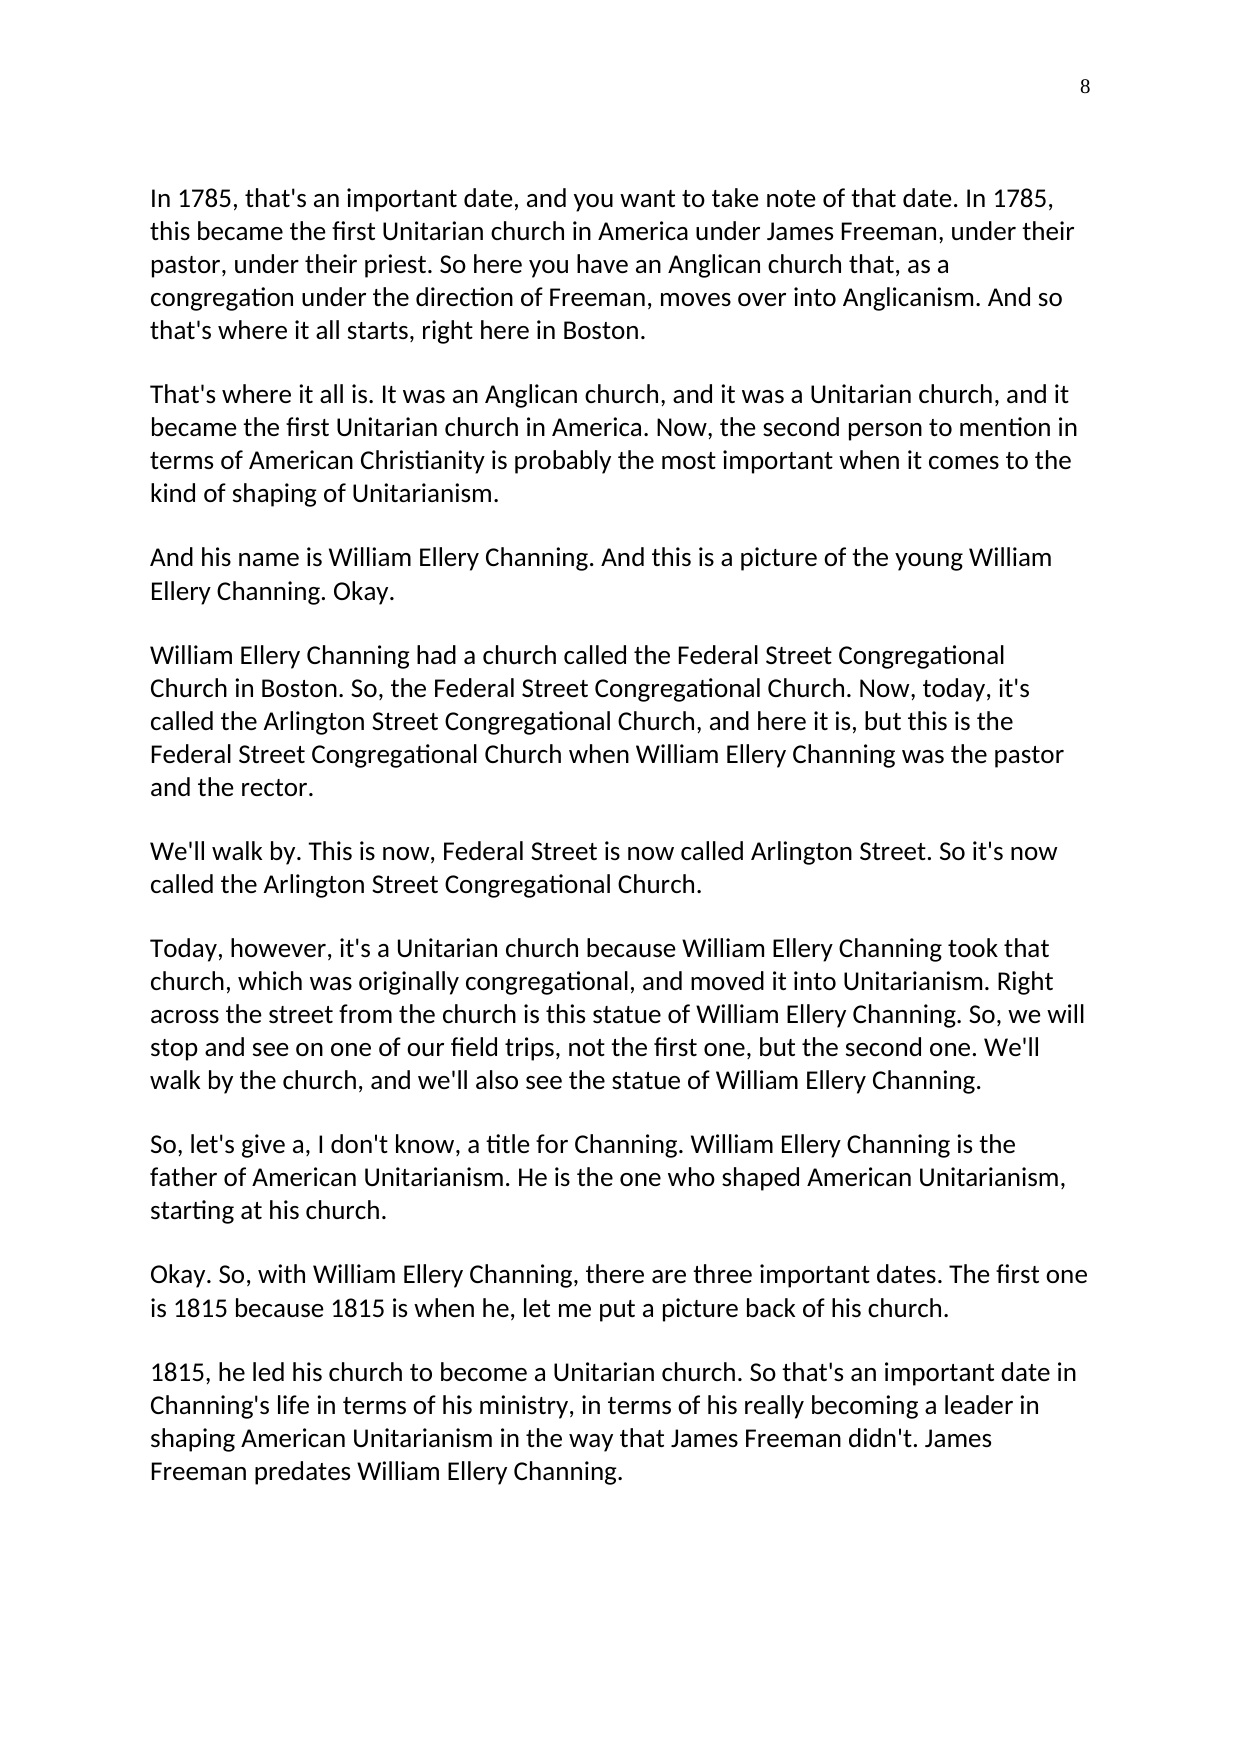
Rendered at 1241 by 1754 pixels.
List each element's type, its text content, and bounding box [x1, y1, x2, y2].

text William Ellery Channing had a church called the Federal Street Congregational Church in Boston. So, the Federal Street Congregational Church. Now, today, it's called the Arlington Street Congregational Church, and here it is, but this is the Federal Street Congregational Church when William Ellery Channing was the pastor and the rector. [150, 638, 1090, 803]
text We'll walk by. This is now, Federal Street is now called Arlington Street. So it's now called the Arlington Street Congregational Church. [150, 834, 1090, 900]
text Okay. So, with William Ellery Channing, there are three important dates. The first one is 1815 because 1815 is when he, let me put a picture back of his church. [150, 1258, 1090, 1324]
text So, let's give a, I don't know, a title for Channing. William Ellery Channing is the father of American Unitarianism. He is the one who shaped American Unitarianism, starting at his church. [150, 1127, 1090, 1227]
text And his name is William Ellery Channing. And this is a picture of the young William Ellery Channing. Okay. [150, 541, 1090, 607]
text In 1785, that's an important date, and you want to take note of that date. In 1785, this became the first Unitarian church in America under James Freeman, under their pastor, under their priest. So here you have an Anglican church that, as a congregation under the direction of Freeman, moves over into Anglicanism. And so that's where it all starts, right here in Boston. [150, 181, 1090, 346]
text Today, however, it's a Unitarian church because William Ellery Channing took that church, which was originally congregational, and moved it into Unitarianism. Right across the street from the church is this statue of William Ellery Channing. So, we will stop and see on one of our field trips, not the first one, but the second one. We'll walk by the church, and we'll also see the statue of William Ellery Channing. [150, 931, 1090, 1096]
text 1815, he led his church to become a Unitarian church. So that's an important date in Channing's life in terms of his ministry, in terms of his really becoming a leader in shaping American Unitarianism in the way that James Freeman didn't. James Freeman predates William Ellery Channing. [150, 1355, 1090, 1487]
text That's where it all is. It was an Anglican church, and it was a Unitarian church, and it became the first Unitarian church in America. Now, the second person to mention in terms of American Christianity is probably the most important when it comes to the kind of shaping of Unitarianism. [150, 377, 1090, 509]
